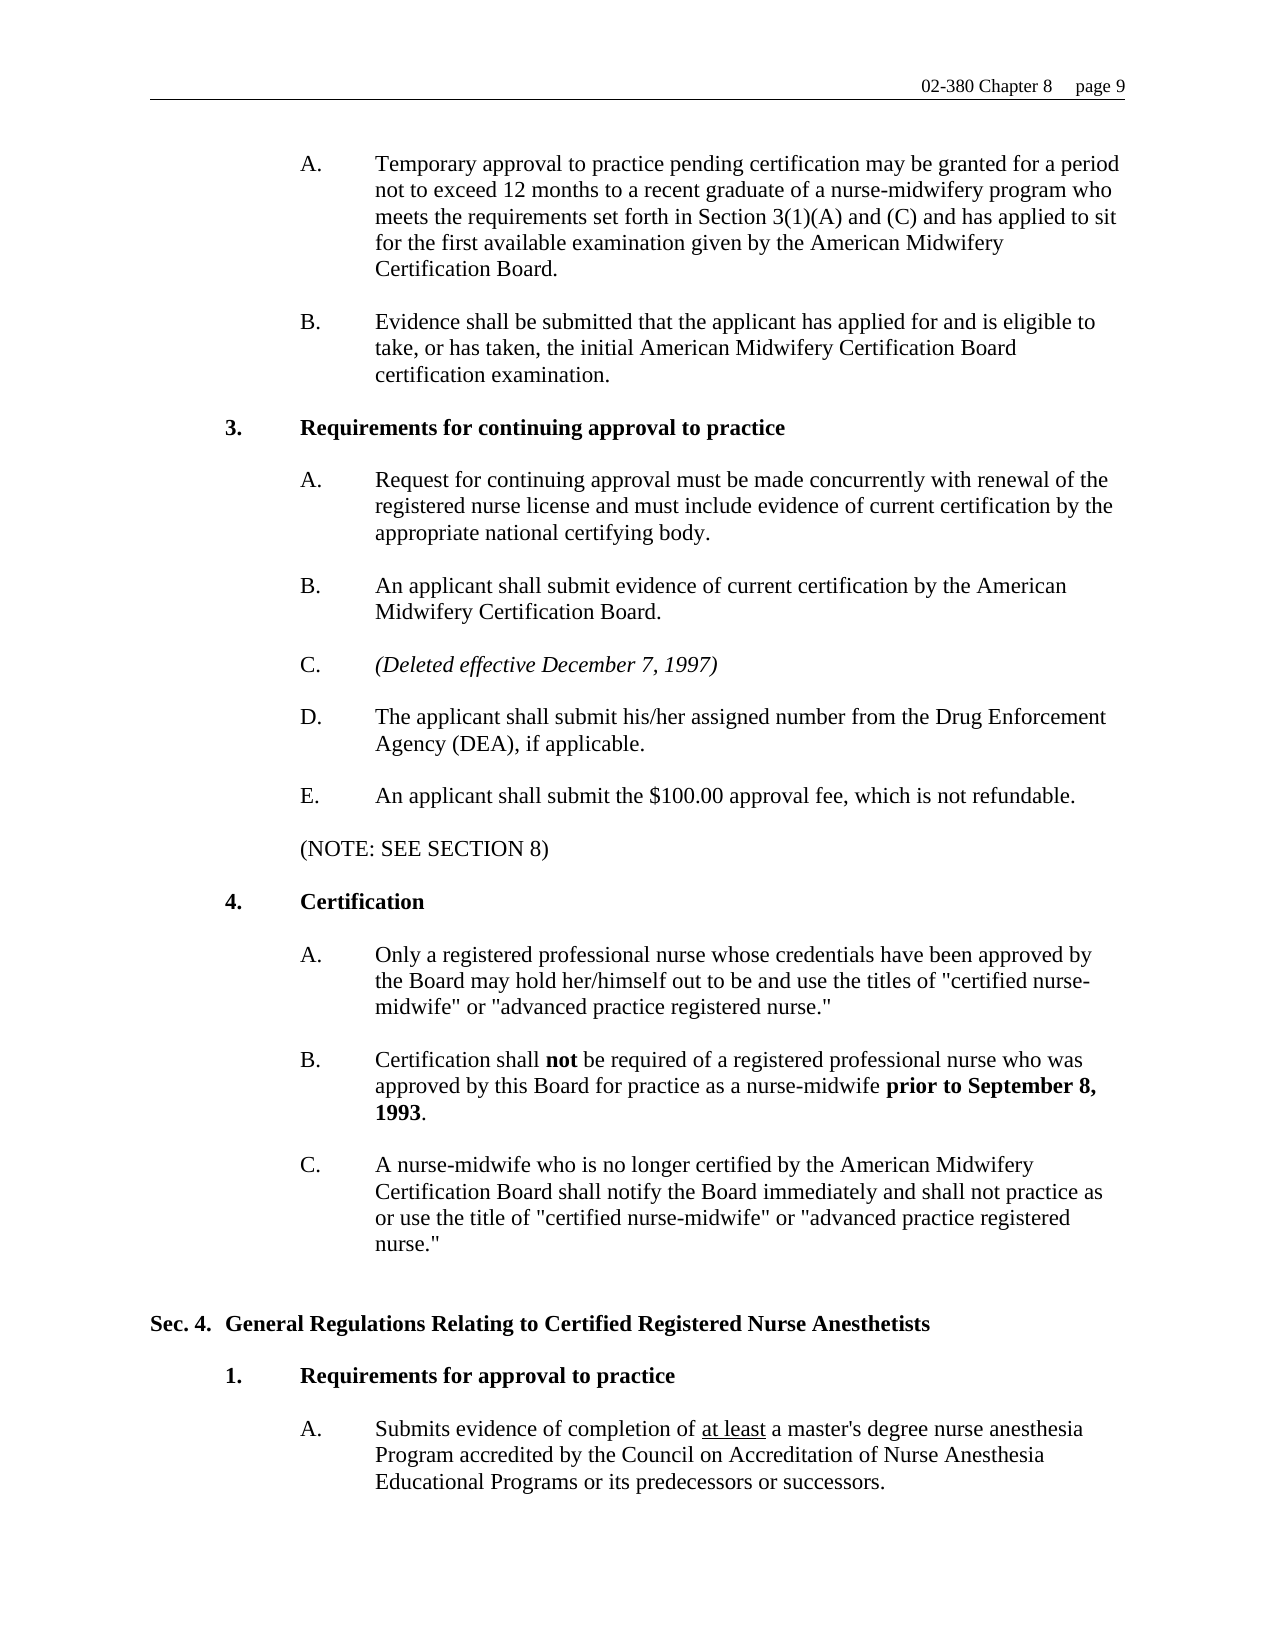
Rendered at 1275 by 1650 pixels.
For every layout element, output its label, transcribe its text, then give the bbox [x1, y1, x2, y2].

text 1. Requirements for approval to practice [150, 1362, 1125, 1389]
text D. The applicant shall submit his/her assigned number from the Drug Enforcement Agency (DEA), if applicable. [150, 703, 1125, 756]
text Sec. 4. General Regulations Relating to Certified Registered Nurse Anesthetists [150, 1309, 1125, 1336]
text (NOTE: SEE SECTION 8) [150, 835, 1125, 862]
text A. Submits evidence of completion of at least a master's degree nurse anesthesia Program accredited by the Council on Accreditation of Nurse Anesthesia Educational Programs or its predecessors or successors. [150, 1415, 1125, 1494]
text A. Temporary approval to practice pending certification may be granted for a period not to exceed 12 months to a recent graduate of a nurse-midwifery program who meets the requirements set forth in Section 3(1)(A) and (C) and has applied to sit for the first available examination given by the American Midwifery Certification Board. [150, 150, 1125, 282]
text B. Certification shall not be required of a registered professional nurse who was approved by this Board for practice as a nurse-midwife prior to September 8, 1993. [150, 1046, 1125, 1125]
text 4. Certification [150, 888, 1125, 914]
text C. (Deleted effective December 7, 1997) [150, 651, 1125, 677]
text C. A nurse-midwife who is no longer certified by the American Midwifery Certification Board shall notify the Board immediately and shall not practice as or use the title of "certified nurse-midwife" or "advanced practice registered nurse." [150, 1151, 1125, 1257]
text B. An applicant shall submit evidence of current certification by the American Midwifery Certification Board. [150, 572, 1125, 624]
text 3. Requirements for continuing approval to practice [225, 413, 1125, 440]
text A. Only a registered professional nurse whose credentials have been approved by the Board may hold her/himself out to be and use the titles of "certified nurse-midwife" or "advanced practice registered nurse." [150, 941, 1125, 1020]
text B. Evidence shall be submitted that the applicant has applied for and is eligible to take, or has taken, the initial American Midwifery Certification Board certification examination. [150, 308, 1125, 387]
text E. An applicant shall submit the $100.00 approval fee, which is not refundable. [150, 782, 1125, 809]
text A. Request for continuing approval must be made concurrently with renewal of the registered nurse license and must include evidence of current certification by the appropriate national certifying body. [150, 466, 1125, 545]
